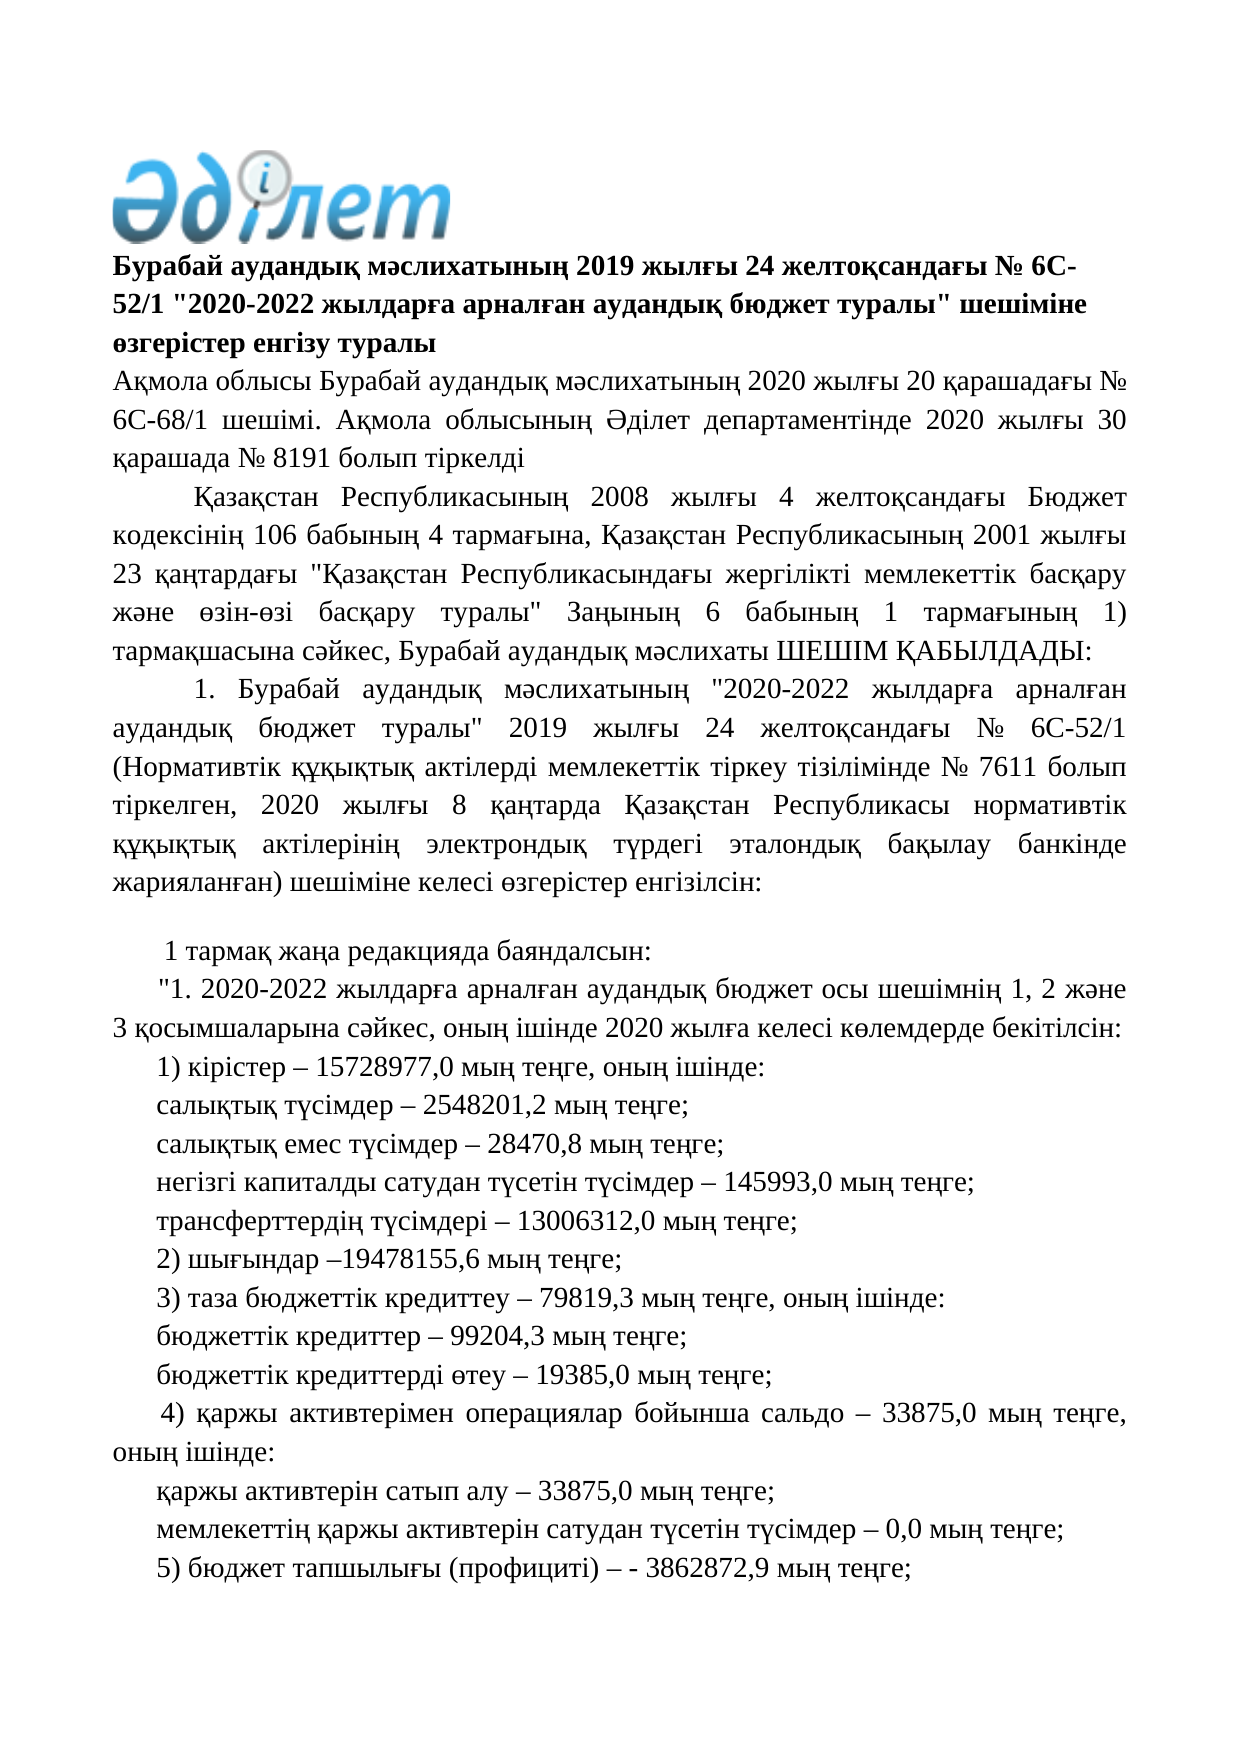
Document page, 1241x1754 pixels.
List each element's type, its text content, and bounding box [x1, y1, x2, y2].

text Ақмола облысы Бурабай аудандық мәслихатының 2020 жылғы 20 қарашадағы № 6С-68/1 шешімі. Ақмола облысының Әділет департаментінде 2020 жылғы 30 қарашада № 8191 болып тіркелді [112, 363, 1128, 474]
text 1. Бурабай аудандық мәслихатының "2020-2022 жылдарға арналған аудандық бюджет туралы" 2019 жылғы 24 желтоқсандағы № 6С-52/1 (Нормативтік құқықтық актілерді мемлекеттік тіркеу тізілімінде № 7611 болып тіркелген, 2020 жылғы 8 қаңтарда Қазақстан Республикасы нормативтік құқықтық актілерінің электрондық түрдегі эталондық бақылау банкінде жарияланған) шешіміне келесi өзгерістер енгізілсін: [112, 672, 1128, 898]
text мемлекеттің қаржы активтерін сатудан түсетін түсімдер – 0,0 мың теңге; [112, 1511, 1128, 1545]
text Қазақстан Республикасының 2008 жылғы 4 желтоқсандағы Бюджет кодексінің 106 бабының 4 тармағына, Қазақстан Республикасының 2001 жылғы 23 қаңтардағы "Қазақстан Республикасындағы жергілікті мемлекеттік басқару және өзін-өзі басқару туралы" Заңының 6 бабының 1 тармағының 1) тармақшасына сәйкес, Бурабай аудандық мәслихаты ШЕШІМ ҚАБЫЛДАДЫ: [112, 479, 1128, 667]
text 1 тармақ жаңа редакцияда баяндалсын: [112, 933, 1128, 967]
picture [112, 150, 451, 244]
text қаржы активтерін сатып алу – 33875,0 мың теңге; [112, 1473, 1128, 1506]
text салықтық емес түсімдер – 28470,8 мың теңге; [112, 1126, 1128, 1159]
text "1. 2020-2022 жылдарға арналған аудандық бюджет осы шешімнің 1, 2 және 3 қосымшаларына сәйкес, оның ішінде 2020 жылға келесі көлемдерде бекітілсін: [112, 972, 1128, 1044]
text трансферттердің түсімдері – 13006312,0 мың теңге; [112, 1203, 1128, 1236]
text 4) қаржы активтерімен операциялар бойынша сальдо – 33875,0 мың теңге, оның ішінде: [112, 1396, 1128, 1468]
text 1) кірістер – 15728977,0 мың теңге, оның ішінде: [112, 1049, 1128, 1082]
text салықтық түсімдер – 2548201,2 мың теңге; [112, 1087, 1128, 1121]
text Бурабай аудандық мәслихатының 2019 жылғы 24 желтоқсандағы № 6С-52/1 "2020-2022 жылдарға арналған аудандық бюджет туралы" шешiмiне өзгерістер енгiзу туралы [112, 248, 1128, 358]
text 2) шығындар –19478155,6 мың теңге; [112, 1241, 1128, 1275]
text 3) таза бюджеттік кредиттеу – 79819,3 мың теңге, оның ішінде: [112, 1280, 1128, 1313]
text негізгі капиталды сатудан түсетін түсімдер – 145993,0 мың теңге; [112, 1164, 1128, 1198]
text бюджеттік кредиттерді өтеу – 19385,0 мың теңге; [112, 1357, 1128, 1391]
text 5) бюджет тапшылығы (профициті) – - 3862872,9 мың теңге; [112, 1550, 1128, 1583]
text бюджеттік кредиттер – 99204,3 мың теңге; [112, 1318, 1128, 1352]
